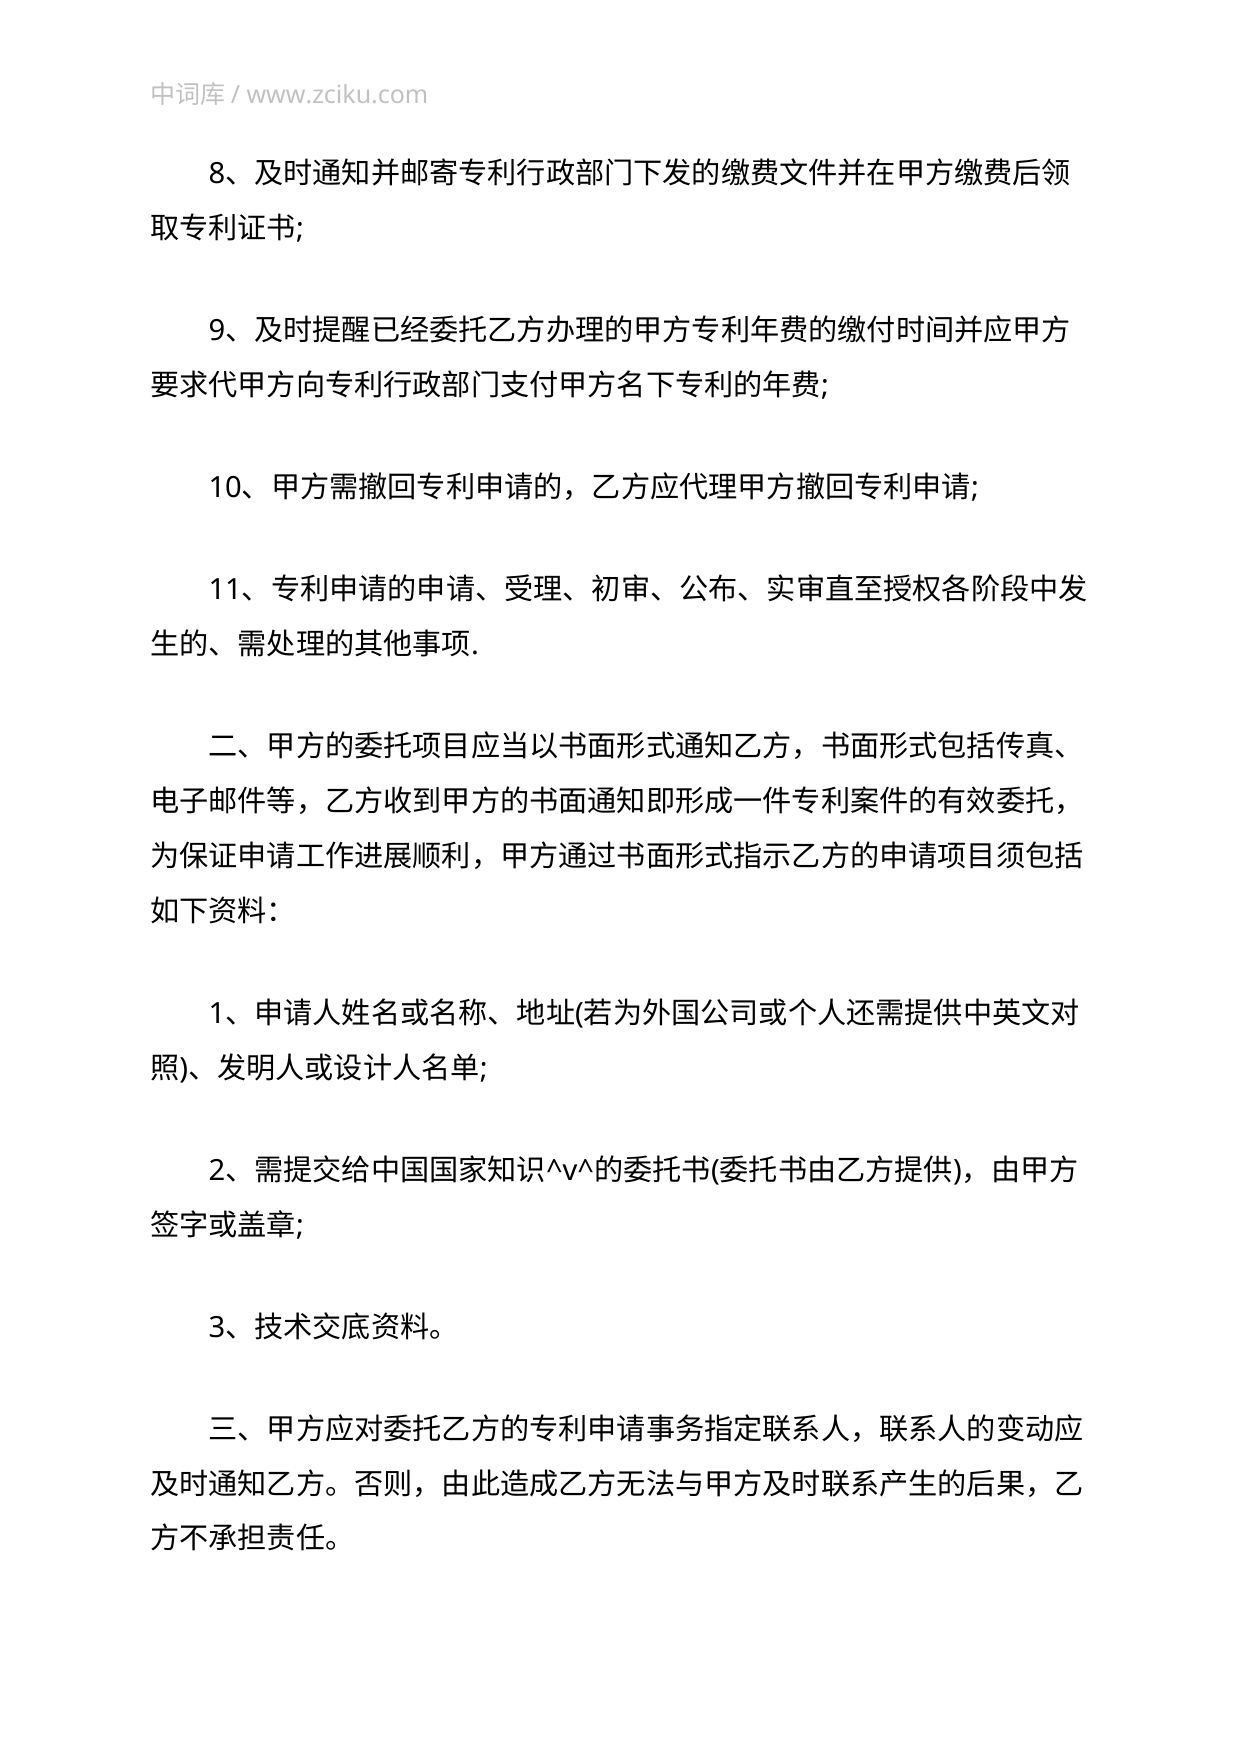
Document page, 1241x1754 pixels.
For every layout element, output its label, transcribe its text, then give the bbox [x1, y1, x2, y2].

text 9、及时提醒已经委托乙方办理的甲方专利年费的缴付时间并应甲方要求代甲方向专利行政部门支付甲方名下专利的年费; [150, 307, 1090, 404]
text 1、申请人姓名或名称、地址(若为外国公司或个人还需提供中英文对照)、发明人或设计人名单; [150, 989, 1090, 1087]
text 8、及时通知并邮寄专利行政部门下发的缴费文件并在甲方缴费后领取专利证书; [150, 150, 1090, 247]
text 11、专利申请的申请、受理、初审、公布、实审直至授权各阶段中发生的、需处理的其他事项. [150, 566, 1090, 663]
text 2、需提交给中国国家知识^v^的委托书(委托书由乙方提供)，由甲方签字或盖章; [150, 1146, 1090, 1244]
text 10、甲方需撤回专利申请的，乙方应代理甲方撤回专利申请; [150, 464, 1090, 506]
text 三、甲方应对委托乙方的专利申请事务指定联系人，联系人的变动应及时通知乙方。否则，由此造成乙方无法与甲方及时联系产生的后果，乙方不承担责任。 [150, 1405, 1090, 1557]
text 二、甲方的委托项目应当以书面形式通知乙方，书面形式包括传真、电子邮件等，乙方收到甲方的书面通知即形成一件专利案件的有效委托，为保证申请工作进展顺利，甲方通过书面形式指示乙方的申请项目须包括如下资料： [150, 723, 1090, 930]
text 3、技术交底资料。 [150, 1303, 1090, 1346]
